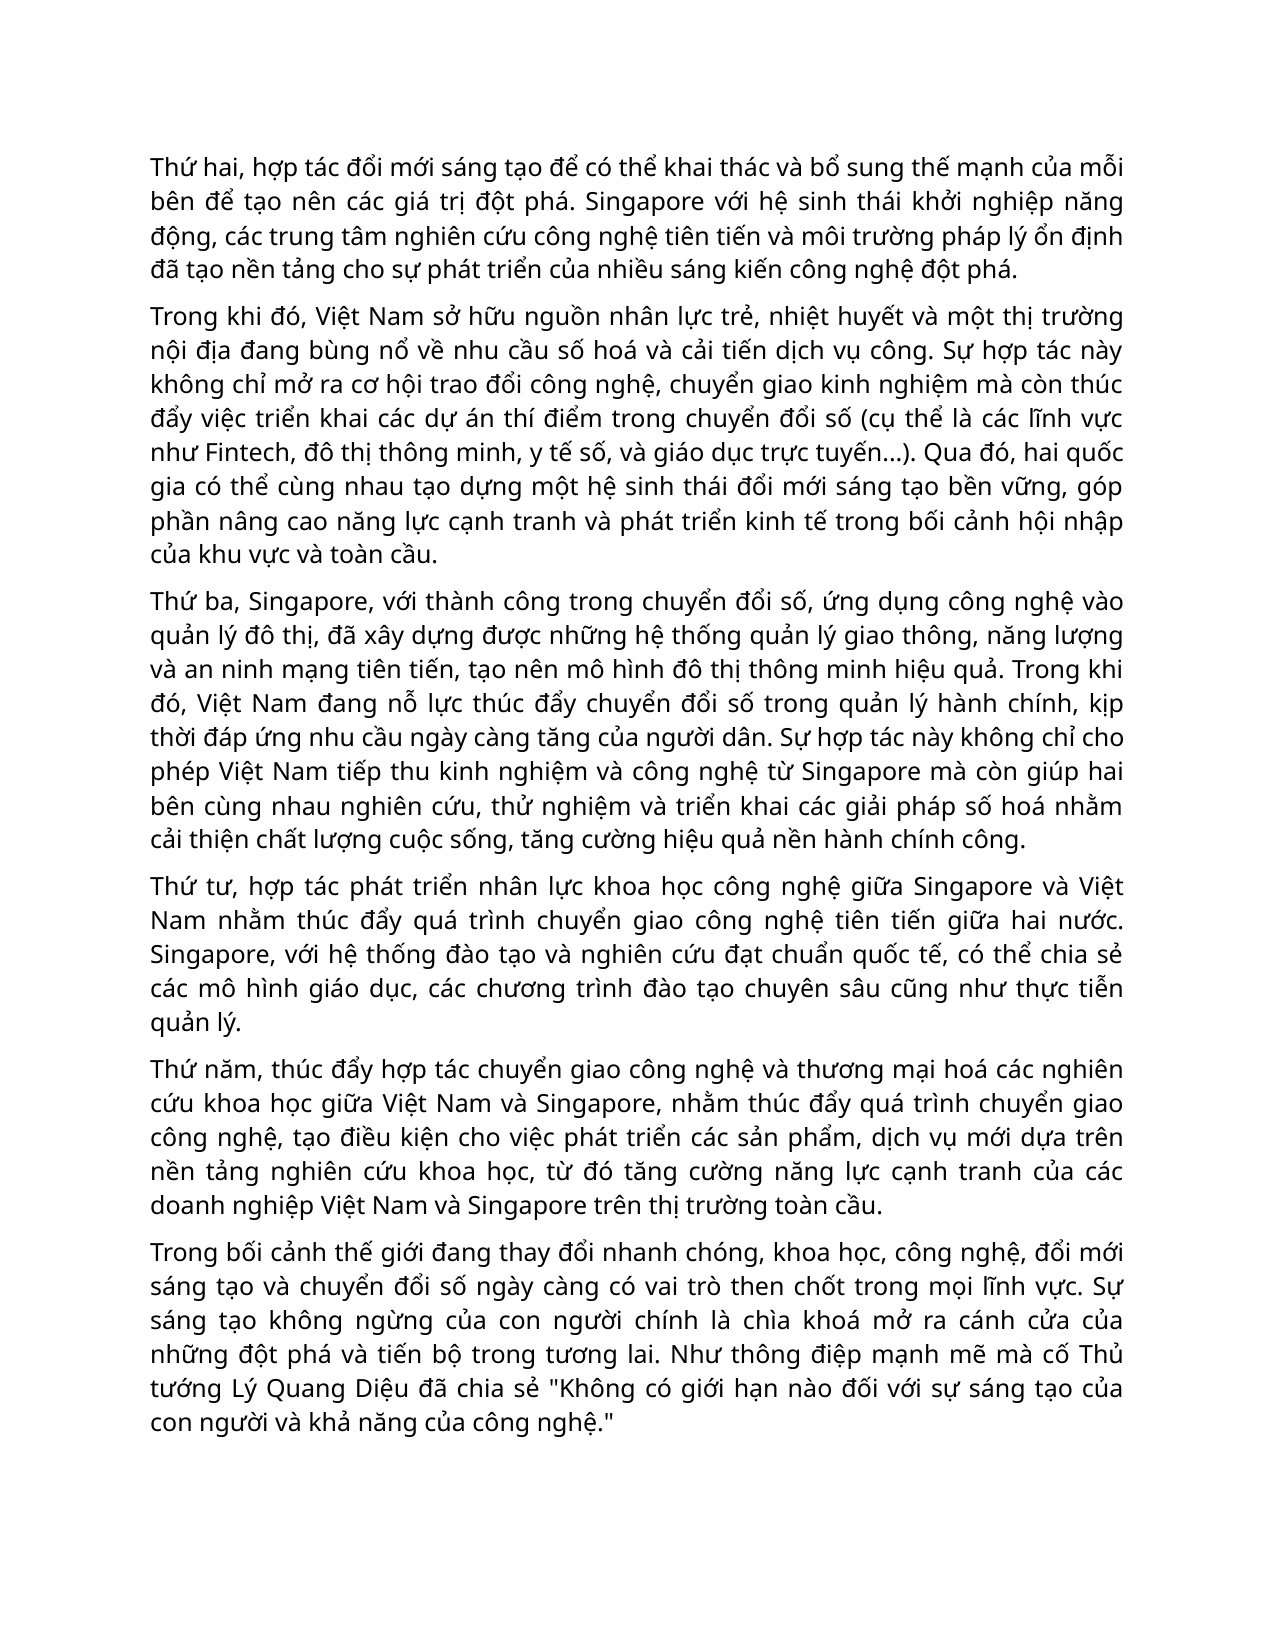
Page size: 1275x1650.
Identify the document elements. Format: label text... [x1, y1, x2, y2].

text Trong bối cảnh thế giới đang thay đổi nhanh chóng, khoa học, công nghệ, đổi mới sáng tạo và chuyển đổi số ngày càng có vai trò then chốt trong mọi lĩnh vực. Sự sáng tạo không ngừng của con người chính là chìa khoá mở ra cánh cửa của những đột phá và tiến bộ trong tương lai. Như thông điệp mạnh mẽ mà cố Thủ tướng Lý Quang Diệu đã chia sẻ "Không có giới hạn nào đối với sự sáng tạo của con người và khả năng của công nghệ." [150, 1234, 1125, 1439]
text Thứ tư, hợp tác phát triển nhân lực khoa học công nghệ giữa Singapore và Việt Nam nhằm thúc đẩy quá trình chuyển giao công nghệ tiên tiến giữa hai nước. Singapore, với hệ thống đào tạo và nghiên cứu đạt chuẩn quốc tế, có thể chia sẻ các mô hình giáo dục, các chương trình đào tạo chuyên sâu cũng như thực tiễn quản lý. [150, 869, 1125, 1039]
text Trong khi đó, Việt Nam sở hữu nguồn nhân lực trẻ, nhiệt huyết và một thị trường nội địa đang bùng nổ về nhu cầu số hoá và cải tiến dịch vụ công. Sự hợp tác này không chỉ mở ra cơ hội trao đổi công nghệ, chuyển giao kinh nghiệm mà còn thúc đẩy việc triển khai các dự án thí điểm trong chuyển đổi số (cụ thể là các lĩnh vực như Fintech, đô thị thông minh, y tế số, và giáo dục trực tuyến...). Qua đó, hai quốc gia có thể cùng nhau tạo dựng một hệ sinh thái đổi mới sáng tạo bền vững, góp phần nâng cao năng lực cạnh tranh và phát triển kinh tế trong bối cảnh hội nhập của khu vực và toàn cầu. [150, 299, 1125, 571]
text Thứ hai, hợp tác đổi mới sáng tạo để có thể khai thác và bổ sung thế mạnh của mỗi bên để tạo nên các giá trị đột phá. Singapore với hệ sinh thái khởi nghiệp năng động, các trung tâm nghiên cứu công nghệ tiên tiến và môi trường pháp lý ổn định đã tạo nền tảng cho sự phát triển của nhiều sáng kiến công nghệ đột phá. [150, 150, 1125, 286]
text Thứ năm, thúc đẩy hợp tác chuyển giao công nghệ và thương mại hoá các nghiên cứu khoa học giữa Việt Nam và Singapore, nhằm thúc đẩy quá trình chuyển giao công nghệ, tạo điều kiện cho việc phát triển các sản phẩm, dịch vụ mới dựa trên nền tảng nghiên cứu khoa học, từ đó tăng cường năng lực cạnh tranh của các doanh nghiệp Việt Nam và Singapore trên thị trường toàn cầu. [150, 1052, 1125, 1222]
text Thứ ba, Singapore, với thành công trong chuyển đổi số, ứng dụng công nghệ vào quản lý đô thị, đã xây dựng được những hệ thống quản lý giao thông, năng lượng và an ninh mạng tiên tiến, tạo nên mô hình đô thị thông minh hiệu quả. Trong khi đó, Việt Nam đang nỗ lực thúc đẩy chuyển đổi số trong quản lý hành chính, kịp thời đáp ứng nhu cầu ngày càng tăng của người dân. Sự hợp tác này không chỉ cho phép Việt Nam tiếp thu kinh nghiệm và công nghệ từ Singapore mà còn giúp hai bên cùng nhau nghiên cứu, thử nghiệm và triển khai các giải pháp số hoá nhằm cải thiện chất lượng cuộc sống, tăng cường hiệu quả nền hành chính công. [150, 584, 1125, 856]
